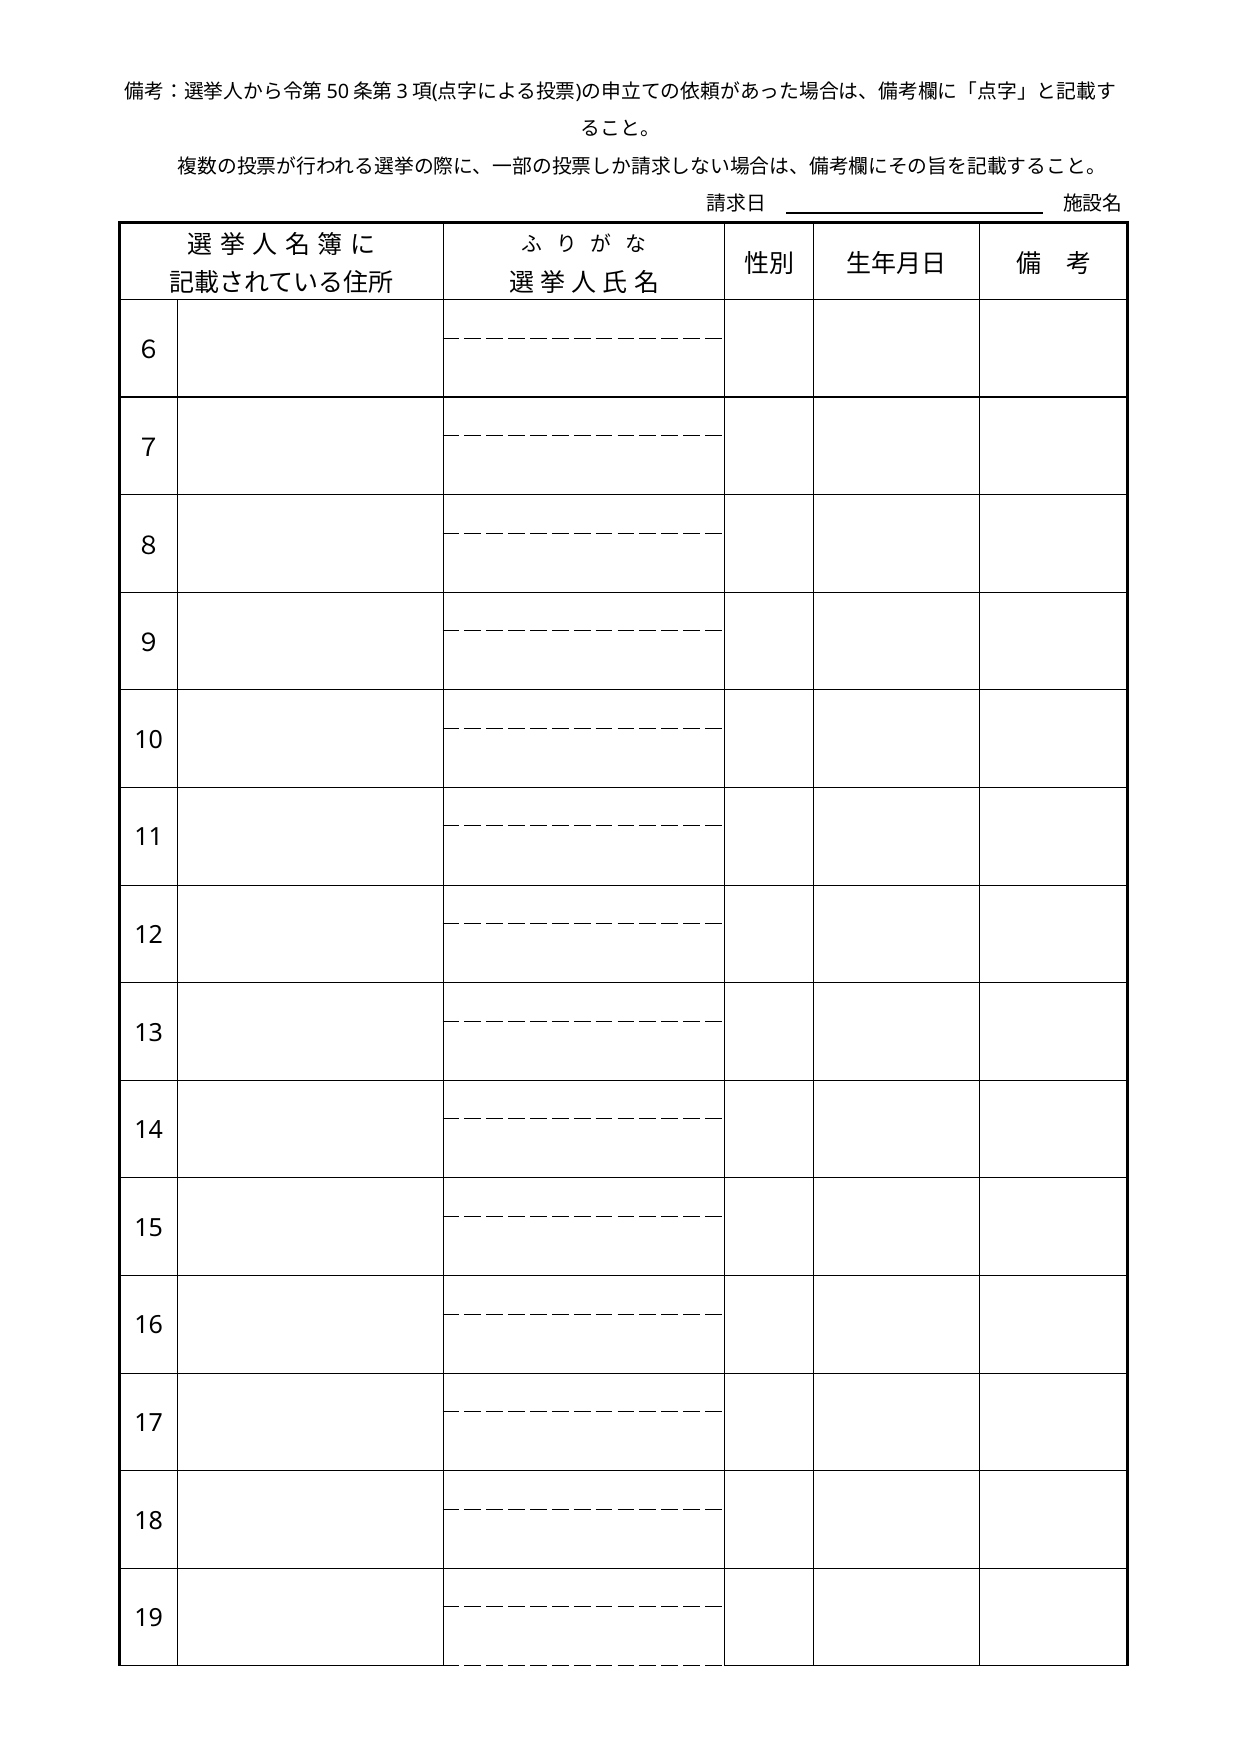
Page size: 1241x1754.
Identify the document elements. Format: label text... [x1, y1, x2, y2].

table_cell [725, 593, 813, 689]
table_cell [980, 300, 1126, 396]
table_header 生年月日 [814, 224, 979, 299]
table_cell [725, 1471, 813, 1568]
table_cell [444, 983, 724, 1021]
table_cell [980, 495, 1126, 592]
table_cell [980, 1374, 1126, 1470]
table_cell [178, 495, 443, 592]
table_cell ９ [121, 593, 177, 689]
table_cell [980, 593, 1126, 689]
table_cell [814, 593, 979, 689]
table_cell [814, 788, 979, 884]
text 請求日 施設名 [118, 183, 1122, 221]
table_cell [444, 495, 724, 533]
table_cell 18 [121, 1471, 177, 1568]
table_cell 11 [121, 788, 177, 884]
table_cell [725, 1276, 813, 1372]
table_cell [444, 825, 724, 884]
table_cell [444, 338, 724, 396]
table_cell [444, 788, 724, 825]
text 備考：選挙人から令第50条第3項(点字による投票)の申立ての依頼があった場合は、備考欄に「点字」と記載すること。 [118, 71, 1122, 146]
table_cell [178, 788, 443, 884]
table_header 備 考 [980, 224, 1126, 299]
table_cell [980, 1471, 1126, 1568]
table_cell [444, 1471, 724, 1509]
table_header 性別 [725, 224, 813, 299]
table_cell [814, 398, 979, 494]
table_cell [444, 533, 724, 592]
table_cell [980, 1276, 1126, 1372]
table_cell [444, 1178, 724, 1216]
table_cell [178, 1276, 443, 1372]
table_cell [444, 923, 724, 982]
table_cell [725, 495, 813, 592]
table_cell [814, 1081, 979, 1177]
table_cell 13 [121, 983, 177, 1080]
table_cell 19 [121, 1569, 177, 1665]
table_cell [444, 1374, 724, 1411]
table_cell [814, 886, 979, 982]
table_cell [980, 886, 1126, 982]
table_cell [444, 593, 724, 630]
table_cell [814, 1374, 979, 1470]
table_cell [980, 1178, 1126, 1275]
table_cell [814, 495, 979, 592]
table_cell [444, 728, 724, 787]
table_cell [814, 1276, 979, 1372]
table_cell [814, 690, 979, 787]
table_cell [178, 690, 443, 787]
table_cell [814, 300, 979, 396]
table_cell [725, 886, 813, 982]
table_cell [444, 1569, 724, 1606]
table_cell [444, 1216, 724, 1275]
table_cell 17 [121, 1374, 177, 1470]
table_cell 15 [121, 1178, 177, 1275]
table_header 選挙人名簿に 記載されている住所 [121, 224, 443, 299]
table_cell ８ [121, 495, 177, 592]
table_cell [725, 398, 813, 494]
table_cell [178, 398, 443, 494]
table_cell [980, 690, 1126, 787]
table_cell [725, 1178, 813, 1275]
table_cell [178, 1374, 443, 1470]
table_cell [814, 1569, 979, 1665]
table_cell [444, 435, 724, 494]
table_cell [725, 1569, 813, 1665]
table_cell [444, 690, 724, 728]
table_cell [725, 983, 813, 1080]
table_cell 10 [121, 690, 177, 787]
table_cell [178, 593, 443, 689]
table_cell [980, 983, 1126, 1080]
table_cell [980, 1081, 1126, 1177]
table_cell [980, 788, 1126, 884]
table_cell [444, 1411, 724, 1470]
table_cell [814, 983, 979, 1080]
table_cell 12 [121, 886, 177, 982]
table_cell [444, 398, 724, 435]
table_cell [178, 300, 443, 396]
table_cell [814, 1178, 979, 1275]
table_cell [444, 1118, 724, 1177]
table_cell [178, 1471, 443, 1568]
table_cell [178, 983, 443, 1080]
table_cell [725, 690, 813, 787]
table_header ふりがな 選挙人氏名 [444, 224, 724, 299]
table_cell [725, 300, 813, 396]
table_cell ６ [121, 300, 177, 396]
table_cell [444, 630, 724, 689]
table_cell [444, 886, 724, 923]
table_cell [444, 1509, 724, 1568]
table_cell [444, 1021, 724, 1080]
table_cell [178, 1081, 443, 1177]
table_cell [444, 1606, 724, 1665]
table_cell [444, 1081, 724, 1118]
table_cell [725, 1081, 813, 1177]
table_cell 14 [121, 1081, 177, 1177]
table_cell [980, 1569, 1126, 1665]
table_cell [725, 1374, 813, 1470]
table_cell [178, 1569, 443, 1665]
table_cell [980, 398, 1126, 494]
table_cell [814, 1471, 979, 1568]
table_cell [444, 300, 724, 337]
table_cell ７ [121, 398, 177, 494]
table_cell [444, 1276, 724, 1313]
table_cell [725, 788, 813, 884]
text 複数の投票が行われる選挙の際に、一部の投票しか請求しない場合は、備考欄にその旨を記載すること。 [118, 146, 1122, 183]
table_cell [178, 886, 443, 982]
table_cell [444, 1314, 724, 1372]
table_cell 16 [121, 1276, 177, 1372]
table_cell [178, 1178, 443, 1275]
